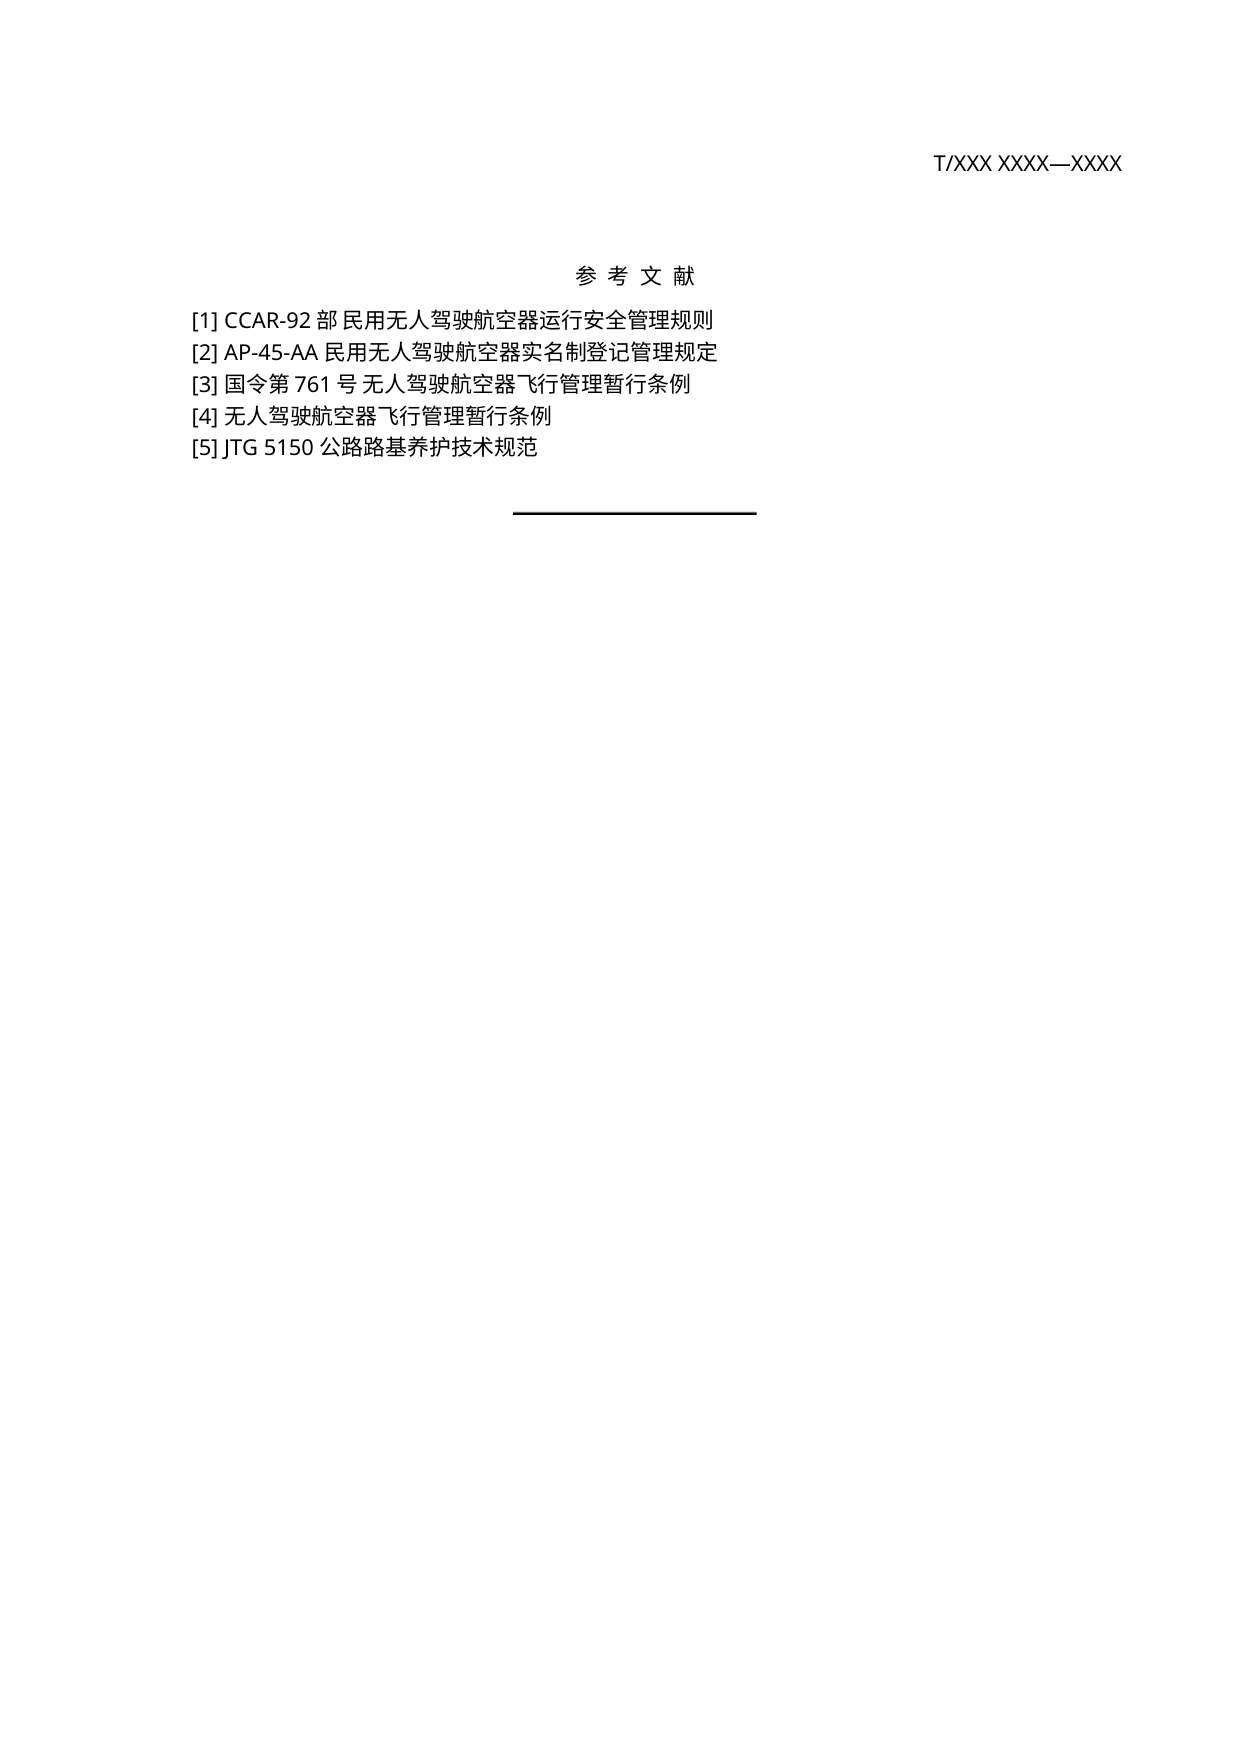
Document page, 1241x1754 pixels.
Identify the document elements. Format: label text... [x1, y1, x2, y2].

picture [513, 462, 757, 515]
text [4] 无人驾驶航空器飞行管理暂行条例 [148, 399, 1122, 430]
text 参考文献 [148, 259, 1122, 291]
text [1] CCAR-92部 民用无人驾驶航空器运行安全管理规则 [148, 303, 1122, 335]
text [5] JTG 5150 公路路基养护技术规范 [148, 430, 1122, 462]
text [3] 国令第761号 无人驾驶航空器飞行管理暂行条例 [148, 367, 1122, 399]
text [2] AP-45-AA 民用无人驾驶航空器实名制登记管理规定 [148, 335, 1122, 367]
